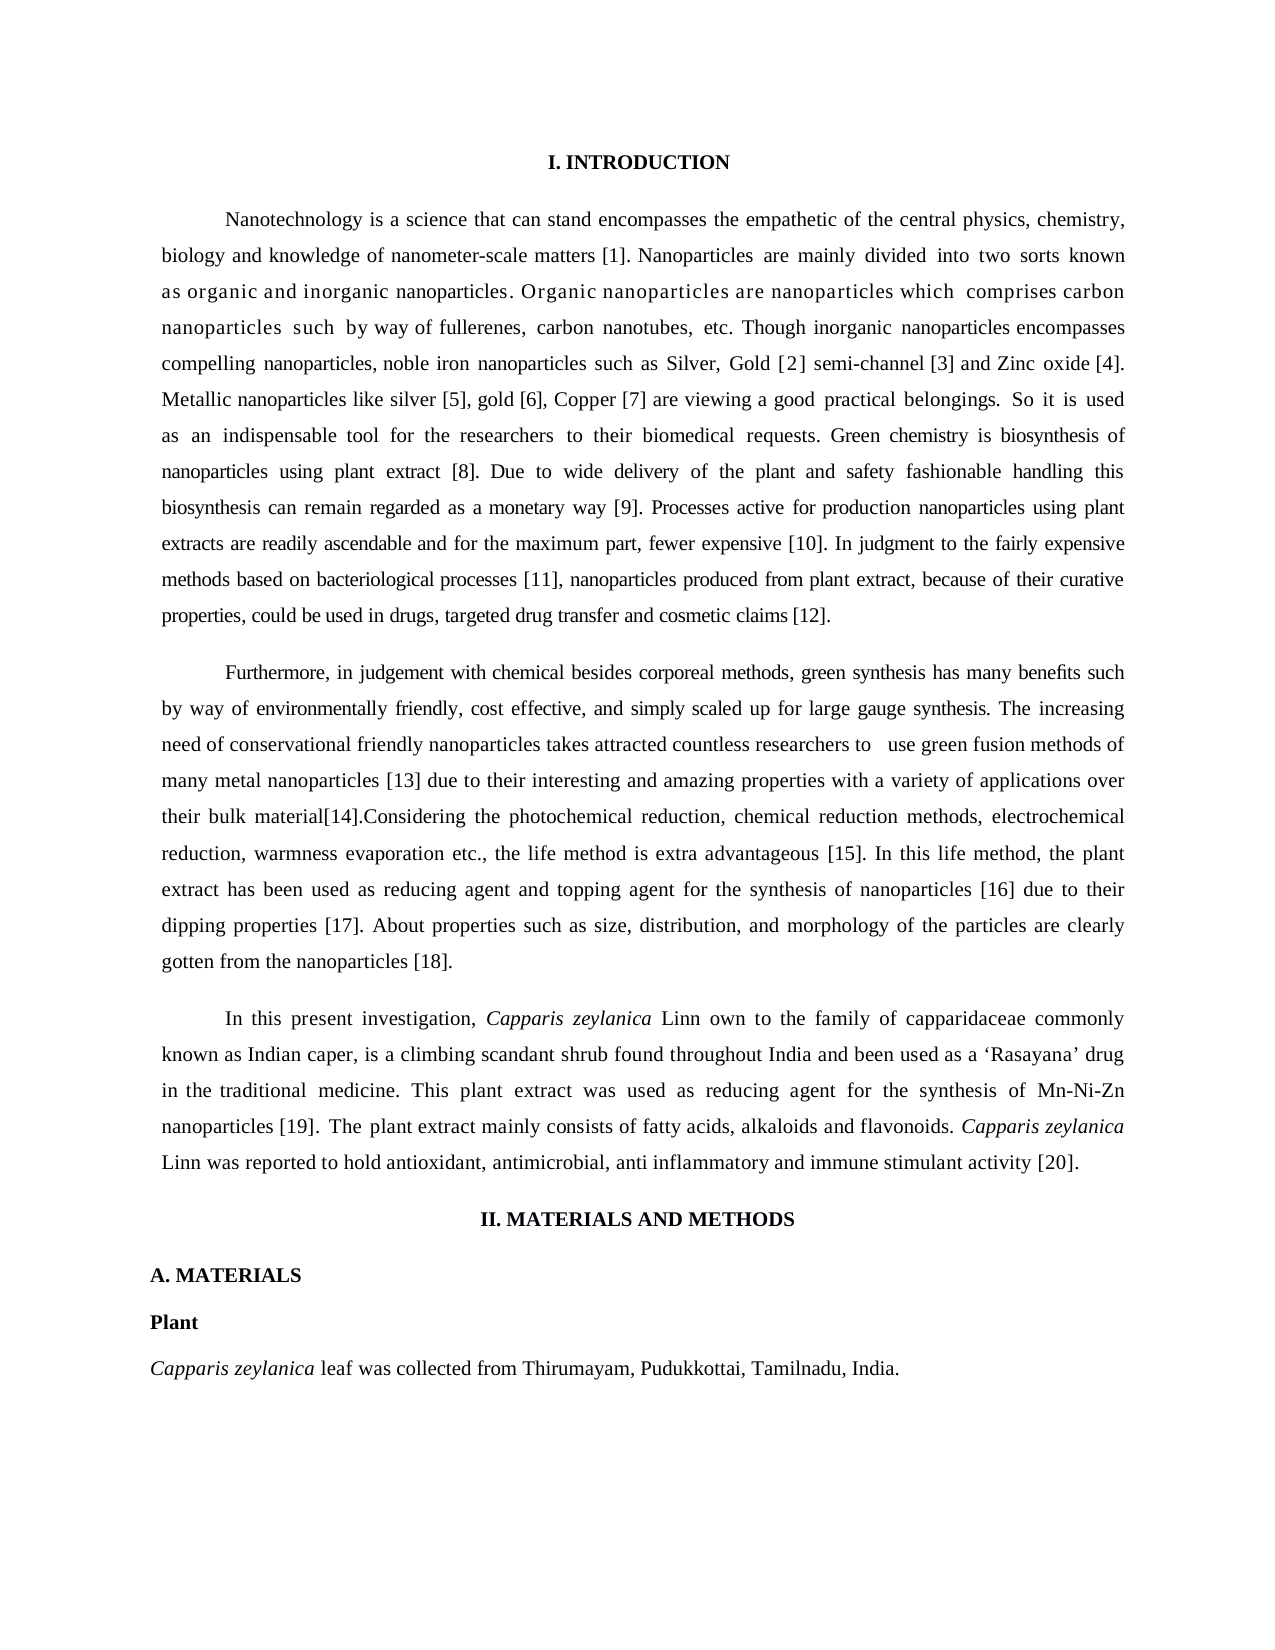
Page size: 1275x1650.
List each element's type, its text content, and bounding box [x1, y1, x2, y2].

text A. MATERIALS [150, 1263, 1125, 1287]
text I. INTRODUCTION [150, 150, 1128, 174]
text Capparis zeylanica leaf was collected from Thirumayam, Pudukkottai, Tamilnadu, India. [150, 1356, 1125, 1380]
text Nanotechnology is a science that can stand encompasses the empathetic of the central physics, chemistry, biology and knowledge of nanometer-scale matters [1]. Nanoparticles are mainly divided into two sorts known as organic and inorganic nanoparticles. Organic nanoparticles are nanoparticles which comprises carbon nanoparticles such by way of fullerenes, carbon nanotubes, etc. Though inorganic nanoparticles encompasses compelling nanoparticles, noble iron nanoparticles such as Silver, Gold [2] semi-channel [3] and Zinc oxide [4]. Metallic nanoparticles like silver [5], gold [6], Copper [7] are viewing a good practical belongings. So it is used as an indispensable tool for the researchers to their biomedical requests. Green chemistry is biosynthesis of nanoparticles using plant extract [8]. Due to wide delivery of the plant and safety fashionable handling this biosynthesis can remain regarded as a monetary way [9]. Processes active for production nanoparticles using plant extracts are readily ascendable and for the maximum part, fewer expensive [10]. In judgment to the fairly expensive methods based on bacteriological processes [11], nanoparticles produced from plant extract, because of their curative properties, could be used in drugs, targeted drug transfer and cosmetic claims [12]. [161, 207, 1125, 627]
text Furthermore, in judgement with chemical besides corporeal methods, green synthesis has many beneﬁts such by way of environmentally friendly, cost effective, and simply scaled up for large gauge synthesis. The increasing need of conservational friendly nanoparticles takes attracted countless researchers to use green fusion methods of many metal nanoparticles [13] due to their interesting and amazing properties with a variety of applications over their bulk material[14].Considering the photochemical reduction, chemical reduction methods, electrochemical reduction, warmness evaporation etc., the life method is extra advantageous [15]. In this life method, the plant extract has been used as reducing agent and topping agent for the synthesis of nanoparticles [16] due to their dipping properties [17]. About properties such as size, distribution, and morphology of the particles are clearly gotten from the nanoparticles [18]. [161, 660, 1125, 973]
text Plant [150, 1310, 1125, 1334]
text In this present investigation, Capparis zeylanica Linn own to the family of capparidaceae commonly known as Indian caper, is a climbing scandant shrub found throughout India and been used as a ‘Rasayana’ drug in the traditional medicine. This plant extract was used as reducing agent for the synthesis of Mn-Ni-Zn nanoparticles [19]. The plant extract mainly consists of fatty acids, alkaloids and flavonoids. Capparis zeylanica Linn was reported to hold antioxidant, antimicrobial, anti inflammatory and immune stimulant activity [20]. [161, 1005, 1125, 1174]
text II. MATERIALS AND METHODS [150, 1206, 1125, 1231]
